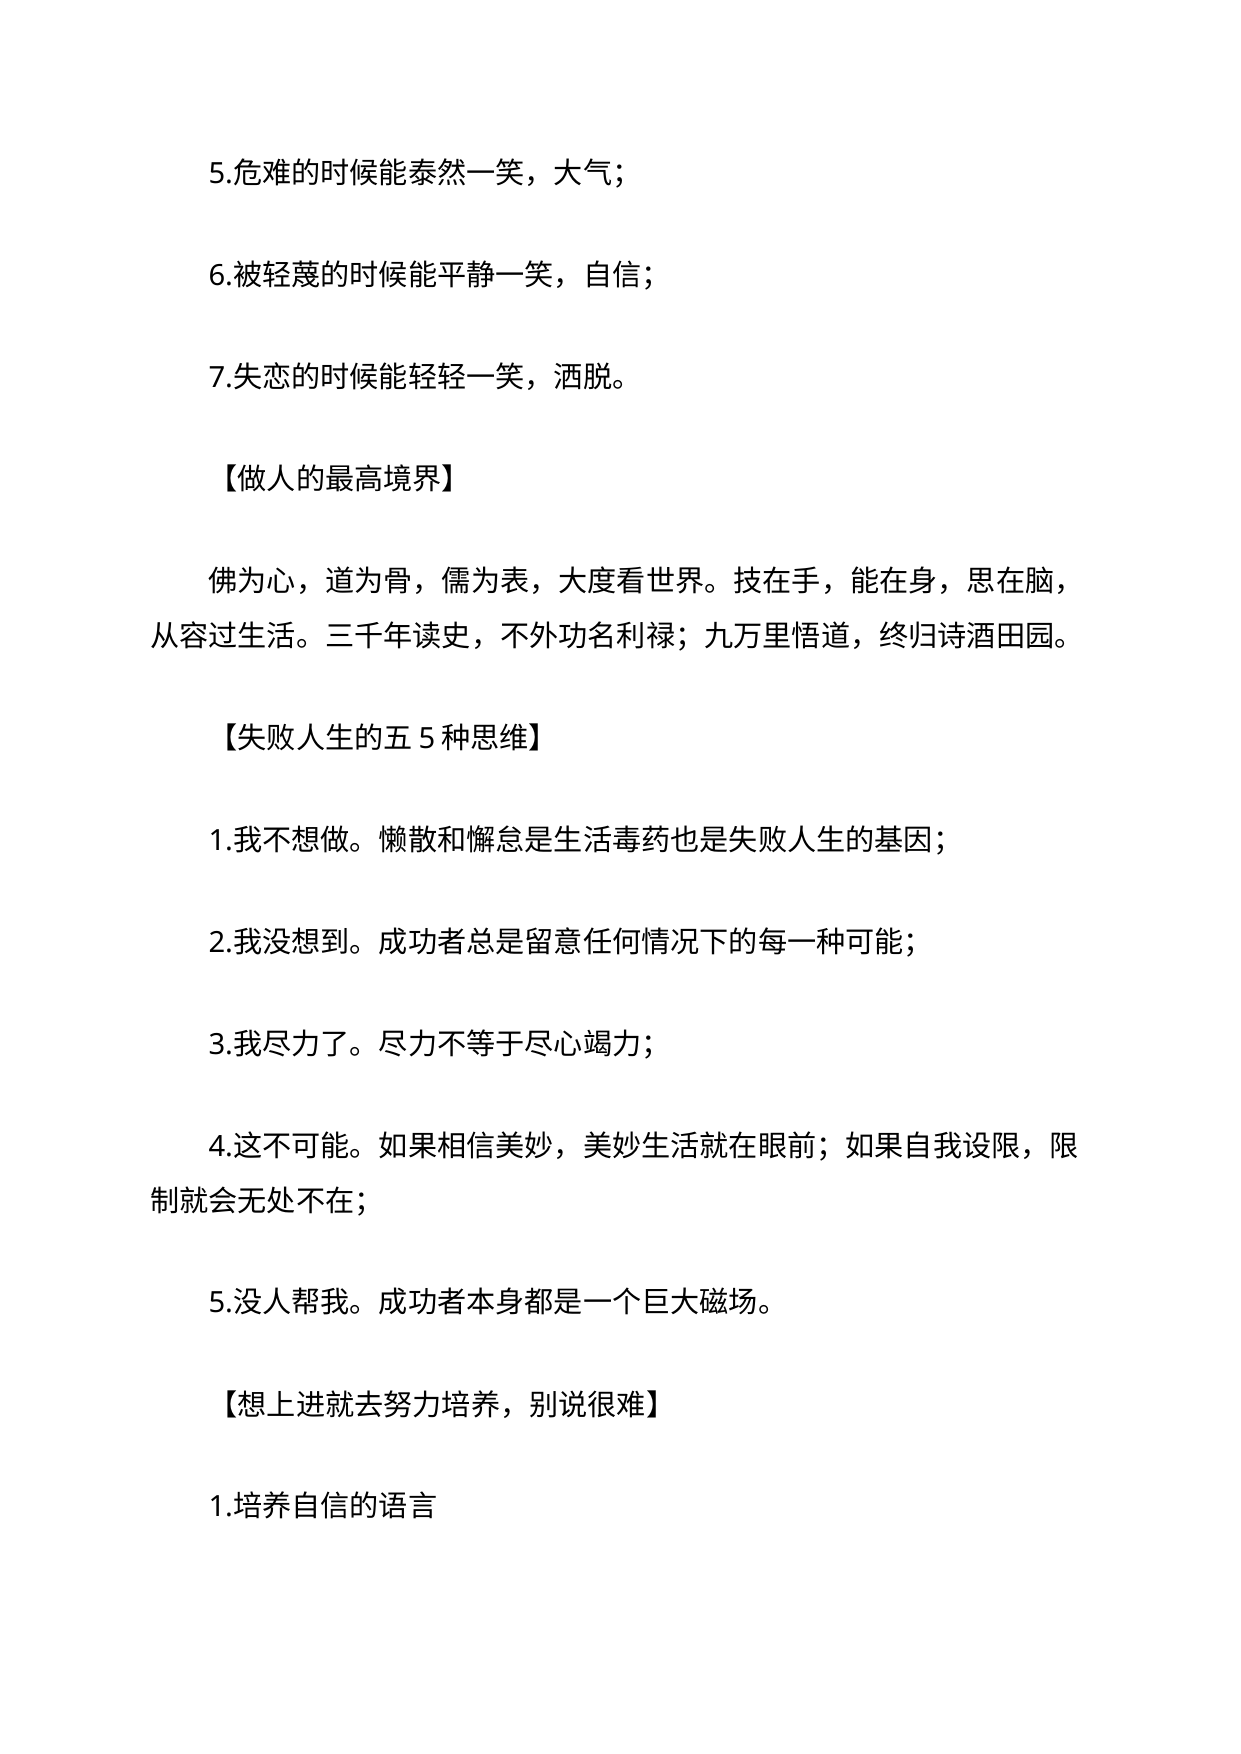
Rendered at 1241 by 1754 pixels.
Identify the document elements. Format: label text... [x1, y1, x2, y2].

text 【做人的最高境界】 [150, 456, 1090, 498]
text 6.被轻蔑的时候能平静一笑，自信； [150, 252, 1090, 294]
text 佛为心，道为骨，儒为表，大度看世界。技在手，能在身，思在脑，从容过生活。三千年读史，不外功名利禄；九万里悟道，终归诗酒田园。 [150, 558, 1090, 655]
text 1.培养自信的语言 [150, 1483, 1090, 1525]
text 5.没人帮我。成功者本身都是一个巨大磁场。 [150, 1279, 1090, 1321]
text 2.我没想到。成功者总是留意任何情况下的每一种可能； [150, 918, 1090, 961]
text 【失败人生的五5种思维】 [150, 714, 1090, 757]
text 3.我尽力了。尽力不等于尽心竭力； [150, 1020, 1090, 1063]
text 5.危难的时候能泰然一笑，大气； [150, 150, 1090, 192]
text 1.我不想做。懒散和懈怠是生活毒药也是失败人生的基因； [150, 816, 1090, 859]
text 4.这不可能。如果相信美妙，美妙生活就在眼前；如果自我设限，限制就会无处不在； [150, 1122, 1090, 1219]
text 【想上进就去努力培养，别说很难】 [150, 1381, 1090, 1423]
text 7.失恋的时候能轻轻一笑，洒脱。 [150, 354, 1090, 396]
